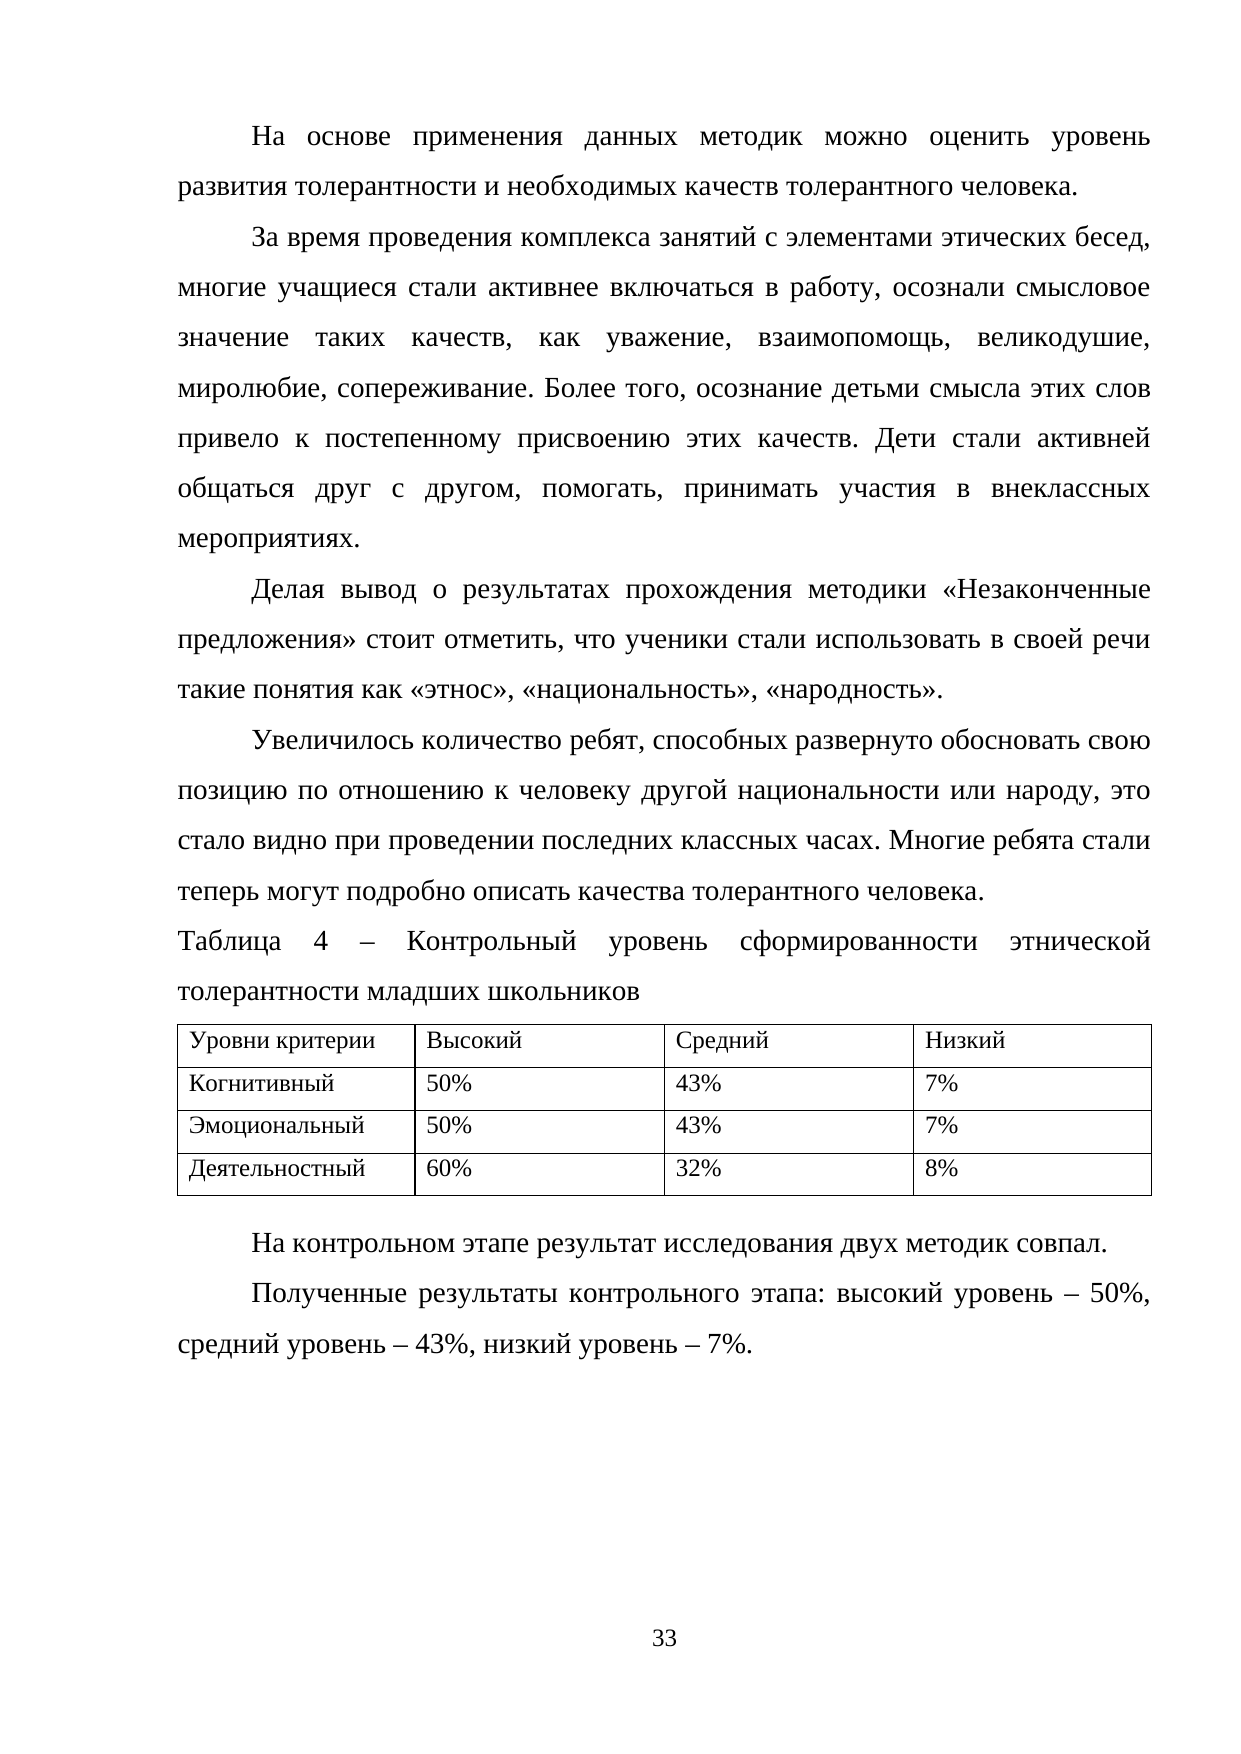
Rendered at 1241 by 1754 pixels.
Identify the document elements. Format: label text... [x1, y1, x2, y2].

text На контрольном этапе результат исследования двух методик совпал. [177, 1225, 1152, 1259]
table_header Низкий [914, 1025, 1151, 1067]
text Увеличилось количество ребят, способных развернуто обосновать свою позицию по отношению к человеку другой национальности или народу, это стало видно при проведении последних классных часах. Многие ребята стали теперь могут подробно описать качества толерантного человека. [177, 722, 1152, 906]
table_cell 43% [665, 1111, 913, 1152]
table_cell Эмоциональный [178, 1111, 414, 1152]
table_cell Когнитивный [178, 1068, 414, 1109]
table_header Уровни критерии [178, 1025, 414, 1067]
text Полученные результаты контрольного этапа: высокий уровень – 50%, средний уровень – 43%, низкий уровень – 7%. [177, 1276, 1152, 1359]
table_cell Деятельностный [178, 1154, 414, 1195]
text Делая вывод о результатах прохождения методики «Незаконченные предложения» стоит отметить, что ученики стали использовать в своей речи такие понятия как «этнос», «национальность», «народность». [177, 571, 1152, 705]
table_cell 7% [914, 1111, 1151, 1152]
table_header Высокий [416, 1025, 664, 1067]
text За время проведения комплекса занятий с элементами этических бесед, многие учащиеся стали активнее включаться в работу, осознали смысловое значение таких качеств, как уважение, взаимопомощь, великодушие, миролюбие, сопереживание. Более того, осознание детьми смысла этих слов привело к постепенному присвоению этих качеств. Дети стали активней общаться друг с другом, помогать, принимать участия в внеклассных мероприятиях. [177, 219, 1152, 554]
table_cell 43% [665, 1068, 913, 1109]
table_cell 50% [416, 1111, 664, 1152]
table_cell 8% [914, 1154, 1151, 1195]
table_cell 50% [416, 1068, 664, 1109]
table_cell 60% [416, 1154, 664, 1195]
table_cell 7% [914, 1068, 1151, 1109]
table_header Средний [665, 1025, 913, 1067]
text Таблица 4 – Контрольный уровень сформированности этнической толерантности младших школьников [177, 923, 1152, 1007]
table_cell 32% [665, 1154, 913, 1195]
text На основе применения данных методик можно оценить уровень развития толерантности и необходимых качеств толерантного человека. [177, 118, 1152, 202]
